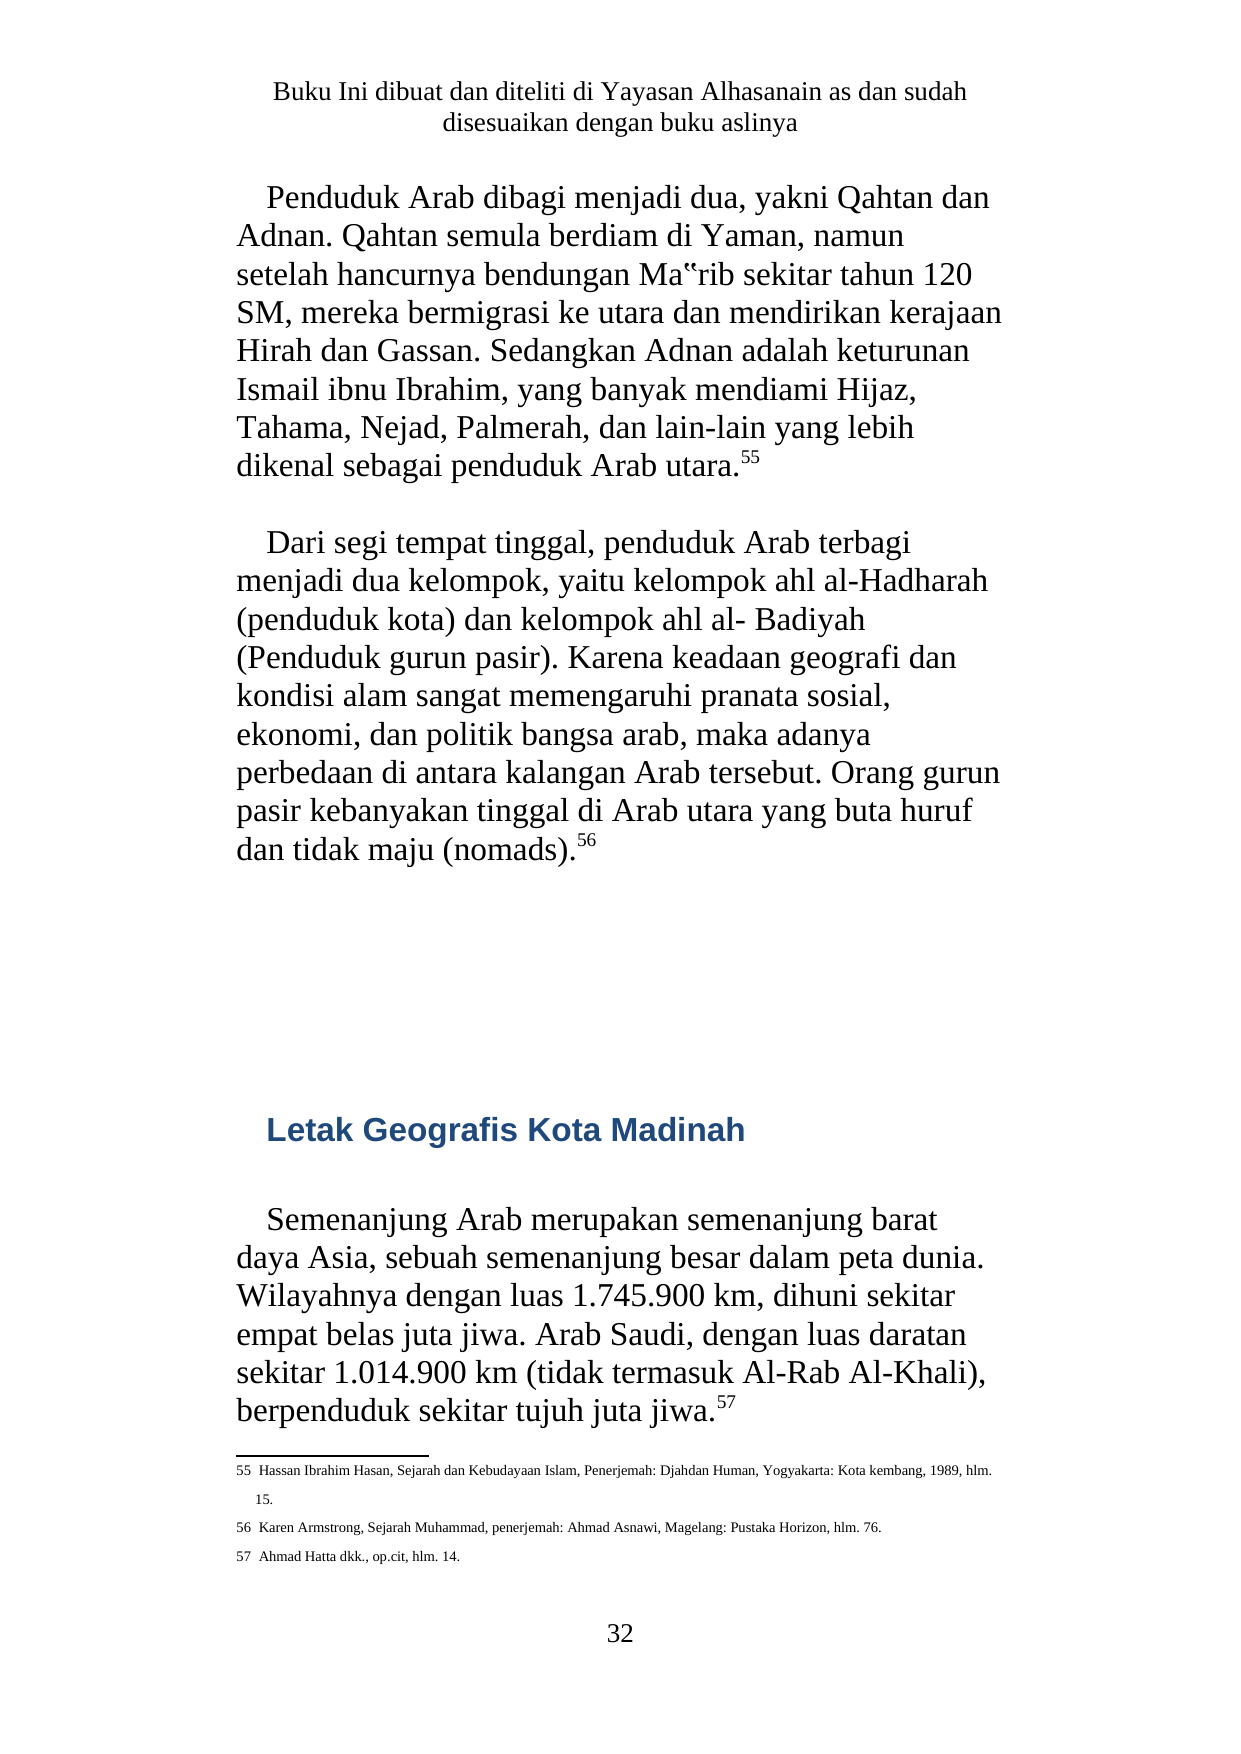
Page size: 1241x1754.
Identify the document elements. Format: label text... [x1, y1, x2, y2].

subtitle Letak Geografis Kota Madinah [236, 1110, 1004, 1148]
text Penduduk Arab dibagi menjadi dua, yakni Qahtan dan Adnan. Qahtan semula berdiam di Yaman, namun setelah hancurnya bendungan Ma‟rib sekitar tahun 120 SM, mereka bermigrasi ke utara dan mendirikan kerajaan Hirah dan Gassan. Sedangkan Adnan adalah keturunan Ismail ibnu Ibrahim, yang banyak mendiami Hijaz, Tahama, Nejad, Palmerah, dan lain-lain yang lebih dikenal sebagai penduduk Arab utara. [236, 177, 1004, 484]
text Dari segi tempat tinggal, penduduk Arab terbagi menjadi dua kelompok, yaitu kelompok ahl al-Hadharah (penduduk kota) dan kelompok ahl al- Badiyah (Penduduk gurun pasir). Karena keadaan geografi dan kondisi alam sangat memengaruhi pranata sosial, ekonomi, dan politik bangsa arab, maka adanya perbedaan di antara kalangan Arab tersebut. Orang gurun pasir kebanyakan tinggal di Arab utara yang buta huruf dan tidak maju (nomads). [236, 522, 1004, 867]
text Semenanjung Arab merupakan semenanjung barat daya Asia, sebuah semenanjung besar dalam peta dunia. Wilayahnya dengan luas 1.745.900 km, dihuni sekitar empat belas juta jiwa. Arab Saudi, dengan luas daratan sekitar 1.014.900 km (tidak termasuk Al-Rab Al-Khali), berpenduduk sekitar tujuh juta jiwa. [236, 1199, 1004, 1429]
